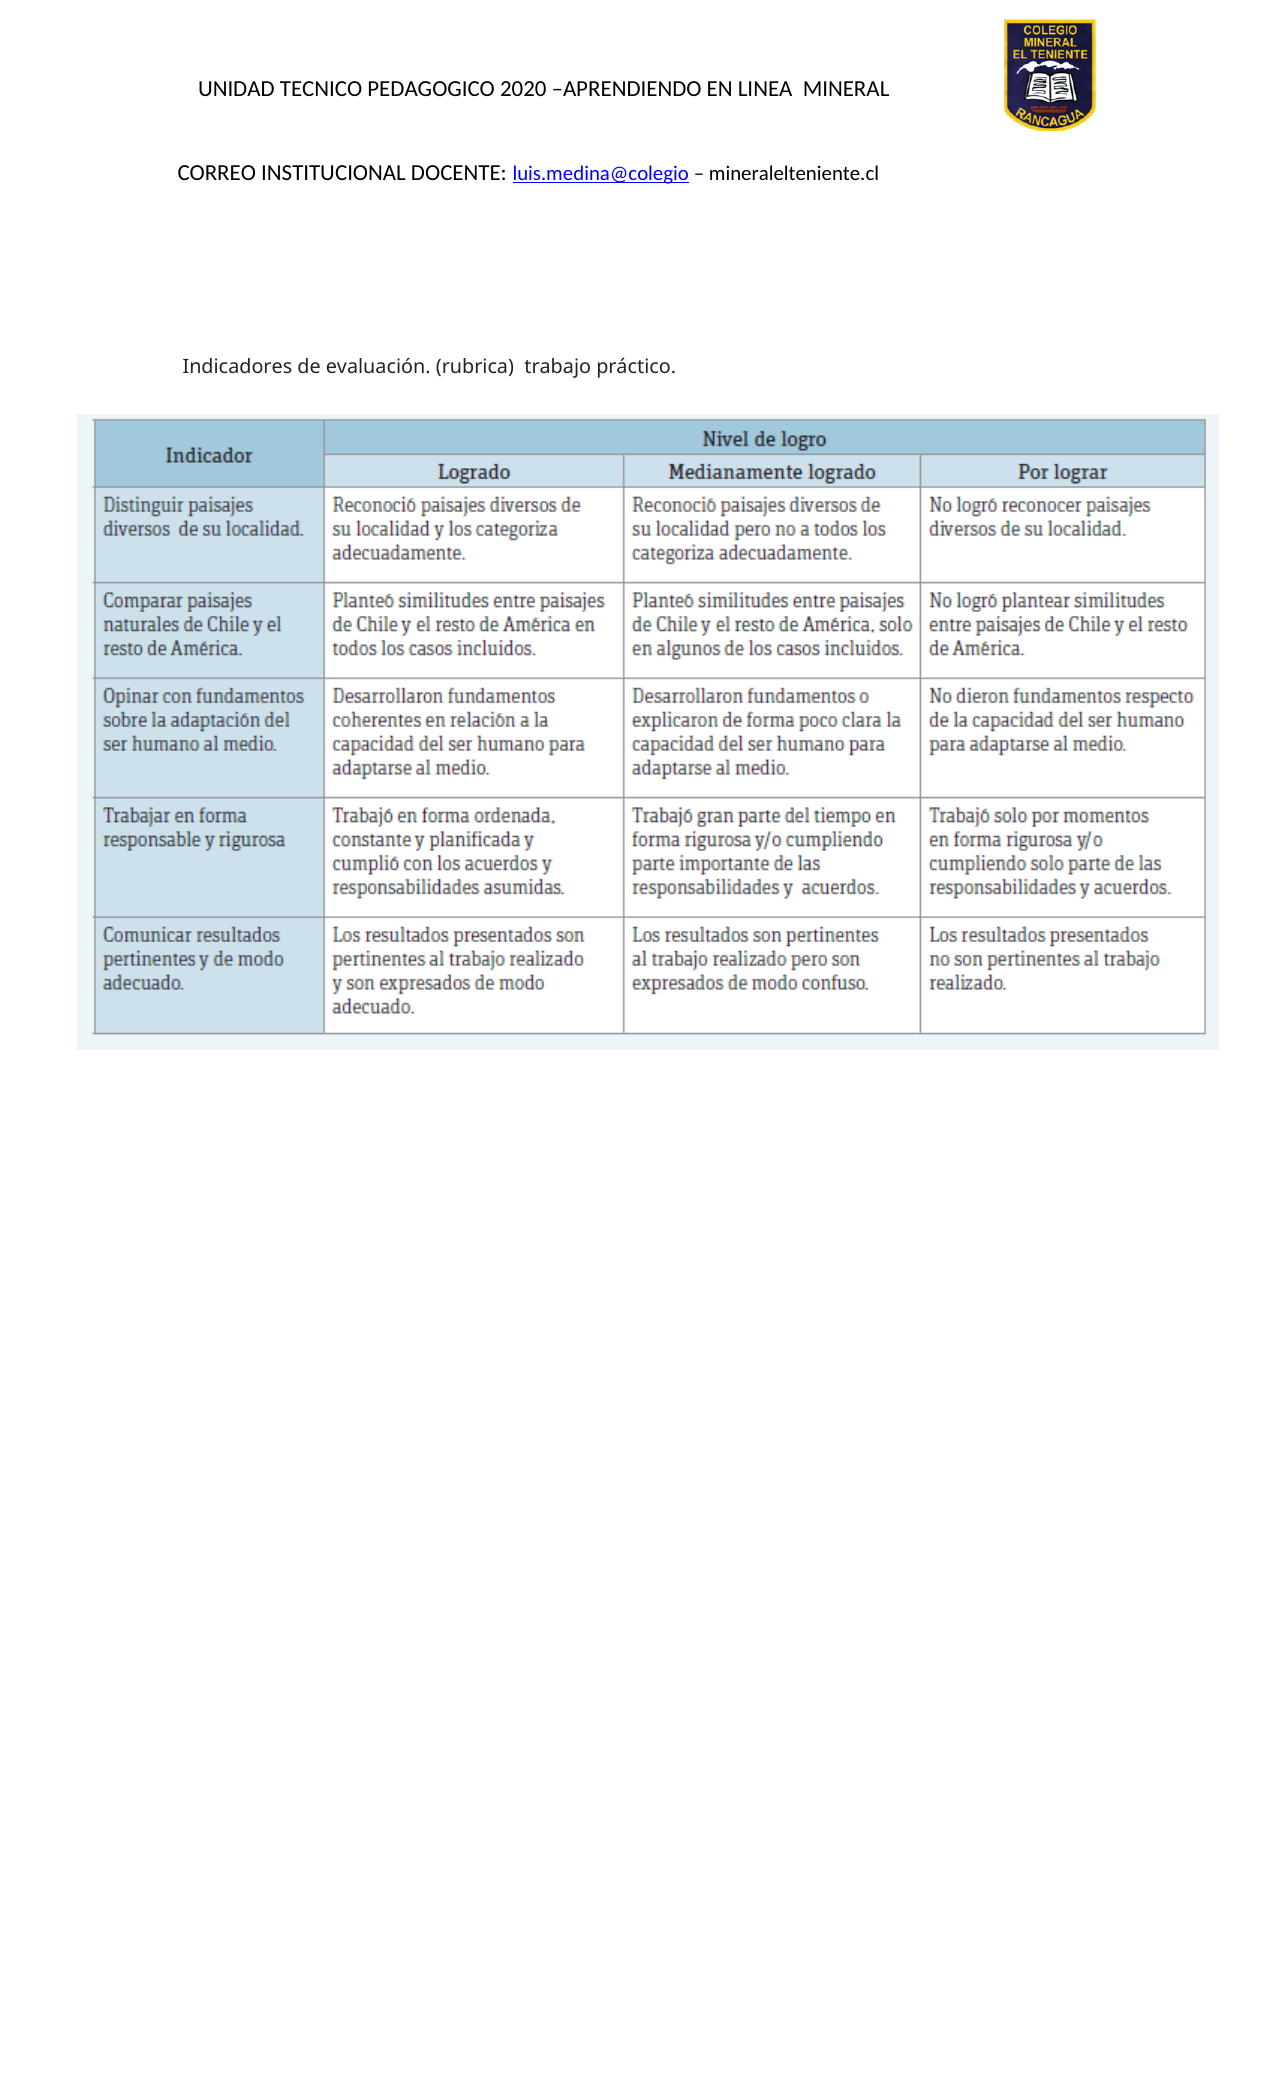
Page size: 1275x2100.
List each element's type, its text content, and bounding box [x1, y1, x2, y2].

picture [1000, 13, 1097, 132]
text Indicadores de evaluación. (rubrica) trabajo práctico. [177, 352, 1098, 379]
